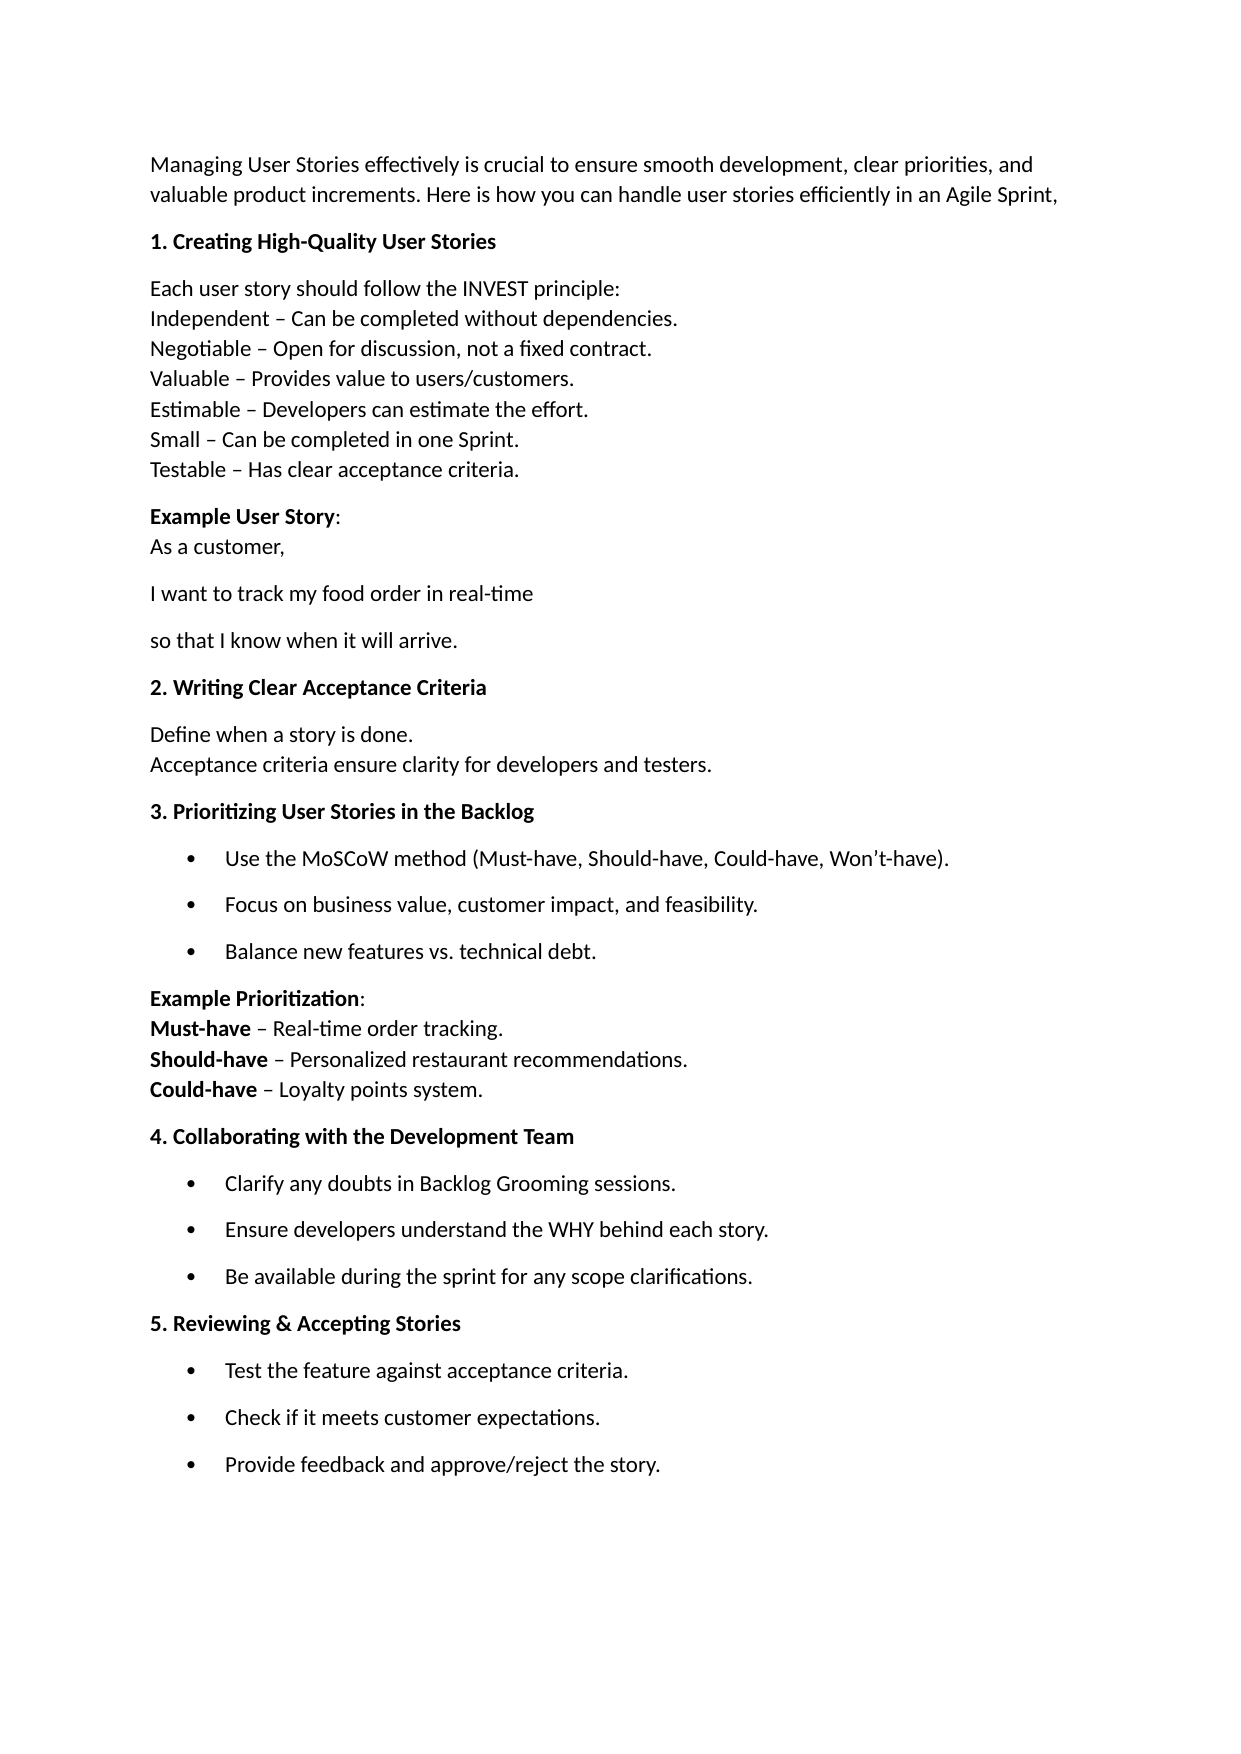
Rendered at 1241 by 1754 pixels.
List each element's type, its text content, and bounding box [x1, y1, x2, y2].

list Ensure developers understand the WHY behind each story. [187, 1216, 1090, 1244]
text so that I know when it will arrive. [150, 626, 1090, 654]
text Example Prioritization: Must-have – Real-time order tracking. Should-have – Personalized restaurant recommendations. Could-have – Loyalty points system. [150, 984, 1090, 1103]
list Test the feature against acceptance criteria. [187, 1356, 1090, 1384]
text I want to track my food order in real-time [150, 579, 1090, 607]
list Check if it meets customer expectations. [187, 1403, 1090, 1431]
text Example User Story: As a customer, [150, 502, 1090, 560]
list Balance new features vs. technical debt. [187, 937, 1090, 966]
list Be available during the sprint for any scope clarifications. [187, 1262, 1090, 1291]
text Each user story should follow the INVEST principle: Independent – Can be completed without dependencies. Negotiable – Open for discussion, not a fixed contract. Valuable – Provides value to users/customers. Estimable – Developers can estimate the effort. Small – Can be completed in one Sprint. Testable – Has clear acceptance criteria. [150, 274, 1090, 483]
text 5. Reviewing & Accepting Stories [150, 1309, 1090, 1337]
list Clarify any doubts in Backlog Grooming sessions. [187, 1169, 1090, 1197]
list Focus on business value, customer impact, and feasibility. [187, 891, 1090, 919]
text 1. Creating High-Quality User Stories [150, 227, 1090, 255]
text 4. Collaborating with the Development Team [150, 1122, 1090, 1150]
list Provide feedback and approve/reject the story. [187, 1450, 1090, 1478]
text Managing User Stories effectively is crucial to ensure smooth development, clear priorities, and valuable product increments. Here is how you can handle user stories efficiently in an Agile Sprint, [150, 150, 1090, 208]
text Define when a story is done. Acceptance criteria ensure clarity for developers and testers. [150, 720, 1090, 778]
text 3. Prioritizing User Stories in the Backlog [150, 797, 1090, 825]
list Use the MoSCoW method (Must-have, Should-have, Could-have, Won’t-have). [187, 844, 1090, 872]
text 2. Writing Clear Acceptance Criteria [150, 673, 1090, 701]
